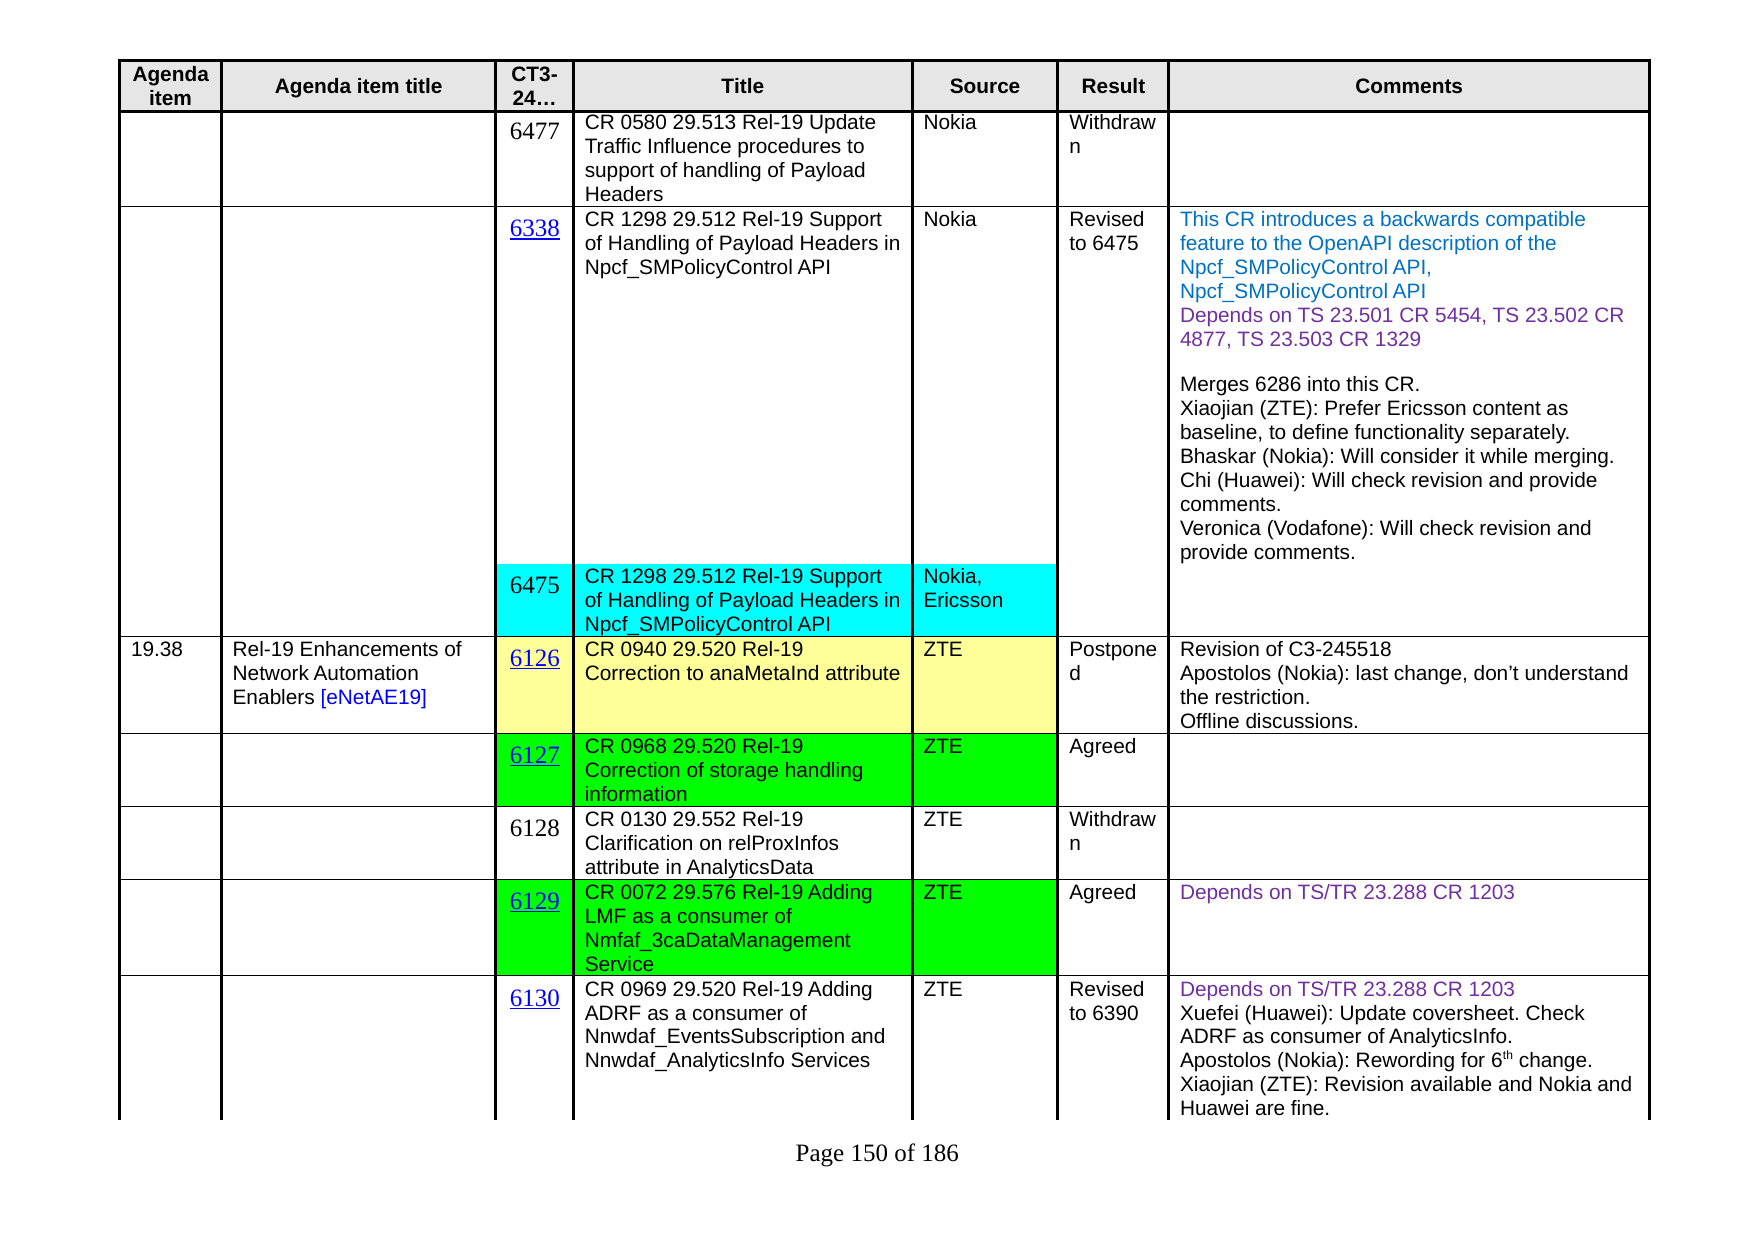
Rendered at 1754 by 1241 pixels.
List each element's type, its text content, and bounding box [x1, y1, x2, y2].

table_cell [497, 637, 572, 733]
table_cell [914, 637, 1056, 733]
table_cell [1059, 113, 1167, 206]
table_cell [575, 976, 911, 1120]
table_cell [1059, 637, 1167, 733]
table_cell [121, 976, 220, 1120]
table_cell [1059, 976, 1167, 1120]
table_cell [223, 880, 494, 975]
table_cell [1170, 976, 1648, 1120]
table_header Source [914, 62, 1056, 110]
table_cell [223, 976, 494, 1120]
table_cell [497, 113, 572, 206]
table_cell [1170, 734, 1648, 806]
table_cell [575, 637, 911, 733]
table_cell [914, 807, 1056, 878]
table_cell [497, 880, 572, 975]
table_header Result [1059, 62, 1167, 110]
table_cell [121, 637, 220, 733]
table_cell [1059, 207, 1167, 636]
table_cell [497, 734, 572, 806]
table_header Title [575, 62, 911, 110]
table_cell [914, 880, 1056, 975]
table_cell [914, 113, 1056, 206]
table_header CT3-24… [497, 62, 572, 110]
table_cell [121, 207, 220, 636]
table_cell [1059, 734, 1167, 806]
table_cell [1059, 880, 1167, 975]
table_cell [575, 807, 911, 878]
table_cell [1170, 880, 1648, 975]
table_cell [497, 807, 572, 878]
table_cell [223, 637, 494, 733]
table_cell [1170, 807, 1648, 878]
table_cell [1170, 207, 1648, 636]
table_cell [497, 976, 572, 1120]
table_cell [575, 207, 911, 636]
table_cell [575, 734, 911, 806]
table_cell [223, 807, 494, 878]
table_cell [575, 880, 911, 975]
table_header Comments [1170, 62, 1648, 110]
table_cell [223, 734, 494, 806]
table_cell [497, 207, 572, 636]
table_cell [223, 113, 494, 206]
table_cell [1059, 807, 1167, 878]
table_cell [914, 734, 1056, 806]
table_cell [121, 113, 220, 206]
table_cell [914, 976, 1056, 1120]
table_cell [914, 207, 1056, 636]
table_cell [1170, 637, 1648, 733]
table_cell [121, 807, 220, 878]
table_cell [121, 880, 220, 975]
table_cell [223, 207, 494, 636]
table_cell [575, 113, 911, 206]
table_header Agenda item title [223, 62, 494, 110]
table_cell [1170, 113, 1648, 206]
table_header Agenda item [121, 62, 220, 110]
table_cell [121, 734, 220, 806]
